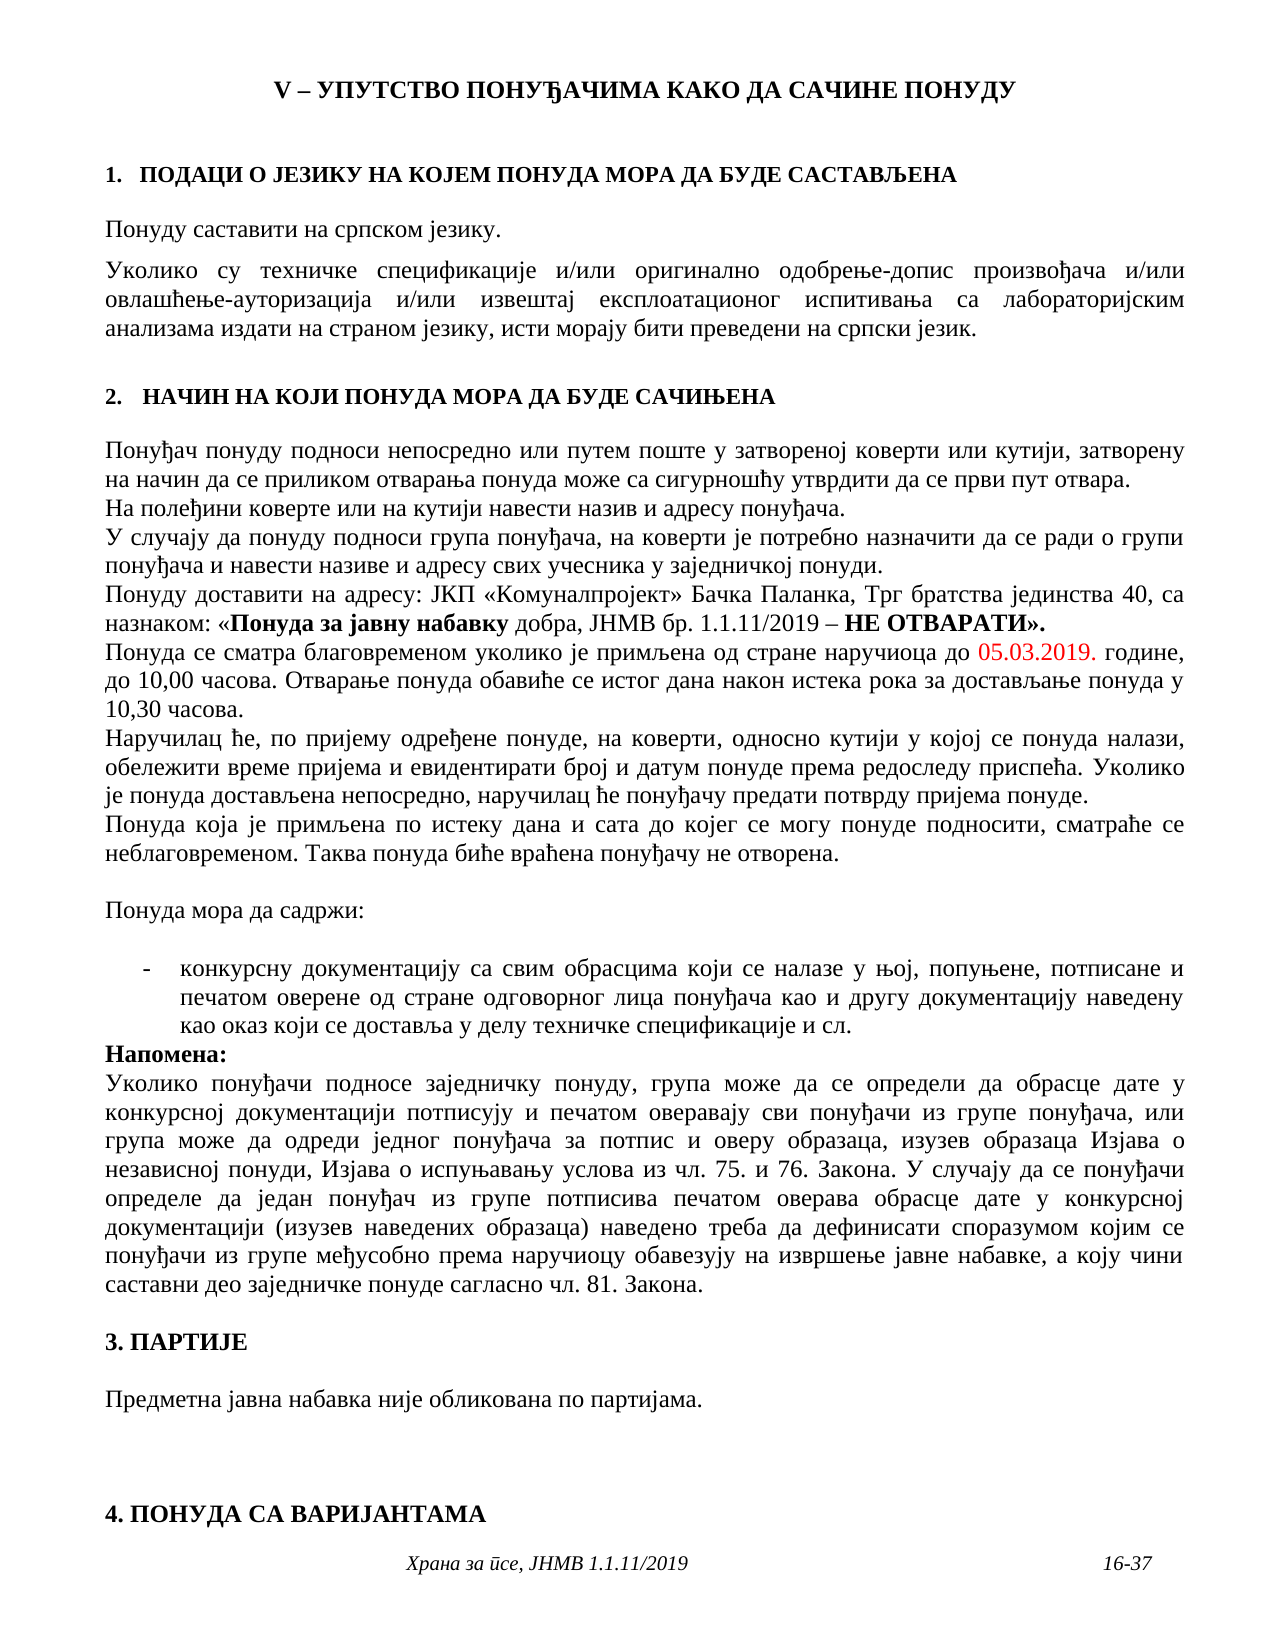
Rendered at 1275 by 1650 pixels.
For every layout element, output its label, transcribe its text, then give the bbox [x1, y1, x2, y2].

text Предметна јавна набавка није обликована по партијама. [105, 1384, 1185, 1413]
text 1. ПОДАЦИ О ЈЕЗИКУ НА КОЈЕМ ПОНУДА МОРА ДА БУДЕ САСТАВЉЕНА [105, 161, 1185, 188]
text Понуду доставити на адресу: ЈКП «Комуналпројект» Бачка Паланка, Трг братства јединства 40, са назнаком: «Понуда за јавну набавку добра, ЈНМВ бр. 1.1.11/2019 – НЕ ОТВАРАТИ». [105, 579, 1185, 637]
text V – УПУТСТВО ПОНУЂАЧИМА КАКО ДА САЧИНЕ ПОНУДУ [105, 75, 1185, 104]
text Понуду саставити на српском језику. [105, 214, 1185, 243]
list конкурсну документацију са свим обрасцима који се налазе у њој, попуњене, потписане и печатом оверене од стране одговорног лица понуђача као и другу документацију наведену као оказ који се доставља у делу техничке спецификације и сл. [142, 953, 1185, 1039]
text Понуда која је примљена по истеку дана и сата до којег се могу понуде подносити, сматраће се неблаговременом. Таква понуда биће враћена понуђачу не отворена. [105, 809, 1185, 867]
text Понуђач понуду подноси непосредно или путем поште у затвореној коверти или кутији, затворену на начин да се приликом отварања понуда може са сигурношћу утврдити да се први пут отвара. [105, 435, 1185, 493]
text Уколико понуђачи подносе заједничку понуду, група може да се определи да обрасце дате у конкурсној документацији потписују и печатом оверавају сви понуђачи из групе понуђача, или група може да одреди једног понуђача за потпис и оверу образаца, изузев образаца Изјава о независној понуди, Изјава о испуњавању услова из чл. 75. и 76. Закона. У случају да се понуђачи определе да један понуђач из групе потписива печатом оверава обрасце дате у конкурсној документацији (изузев наведених образаца) наведено треба да дефинисати споразумом којим се понуђачи из групе међусобно према наручиоцу обавезују на извршење јавне набавке, а коју чини саставни део заједничке понуде сагласно чл. 81. Закона. [105, 1068, 1185, 1298]
text Понуда мора да садржи: [105, 895, 1185, 924]
text 3. ПАРТИЈЕ [105, 1327, 1185, 1355]
text 4. ПОНУДА СА ВАРИЈАНТАМА [105, 1499, 1185, 1528]
text Понуда се сматра благовременом уколико је примљена од стране наручиоца до 05.03.2019. године, до 10,00 часова. Отварање понуда обавиће се истог дана након истека рока за достављање понуда у 10,30 часова. [105, 637, 1185, 723]
list НАЧИН НА КОЈИ ПОНУДА МОРА ДА БУДЕ САЧИЊЕНА [105, 383, 1185, 409]
text Напомена: [105, 1039, 1185, 1068]
text У случају да понуду подноси група понуђача, на коверти је потребно назначити да се ради о групи понуђача и навести називе и адресу свих учесника у заједничкој понуди. [105, 522, 1185, 579]
text На полеђини коверте или на кутији навести назив и адресу понуђача. [105, 493, 1185, 522]
text Уколико су техничке спецификације и/или оригинално одобрење-допис произвођача и/или овлашћење-ауторизација и/или извештај експлоатационог испитивања са лабораторијским анализама издати на страном језику, исти морају бити преведени на српски језик. [105, 255, 1185, 341]
text Наручилац ће, по пријему одређене понуде, на коверти, односно кутији у којој се понуда налази, обележити време пријема и евидентирати број и датум понуде према редоследу приспећа. Уколико је понуда достављена непосредно, наручилац ће понуђачу предати потврду пријема понуде. [105, 723, 1185, 809]
